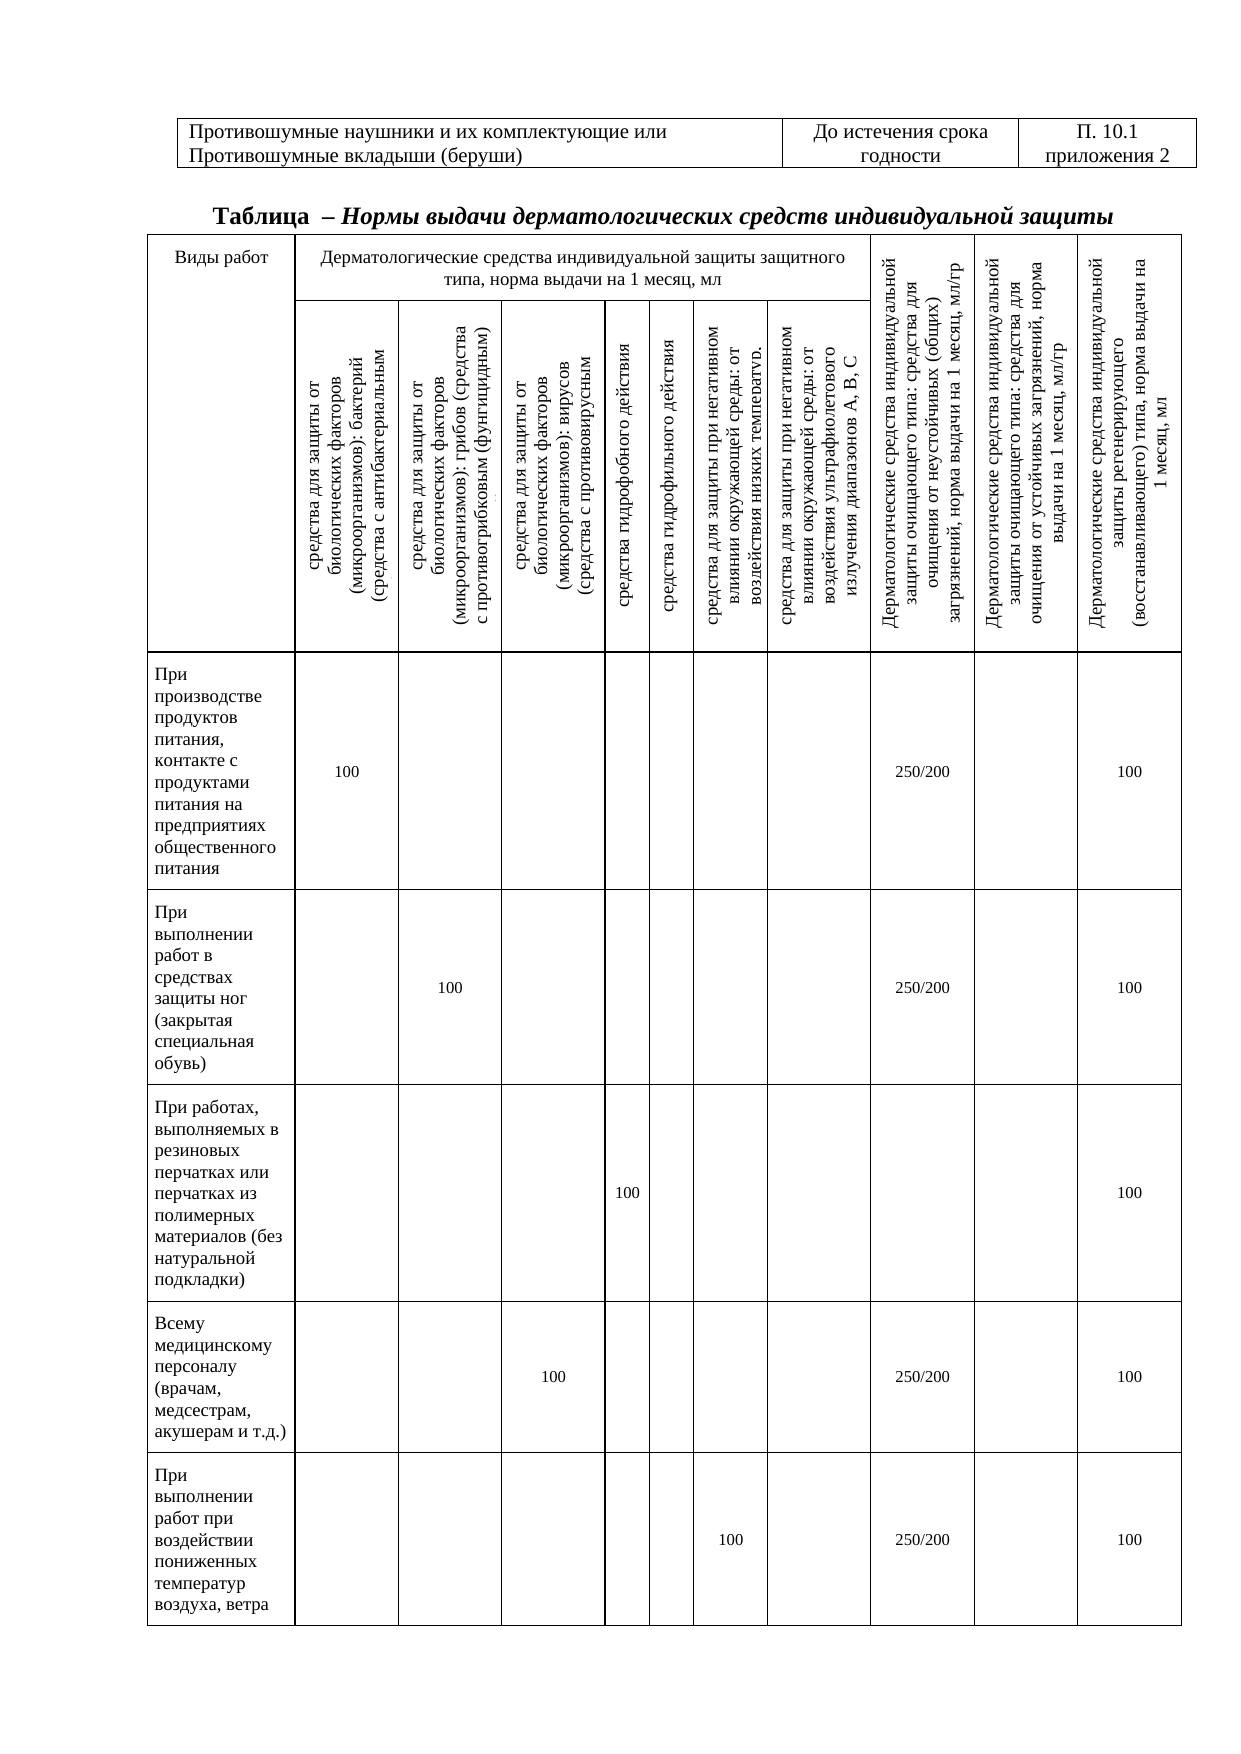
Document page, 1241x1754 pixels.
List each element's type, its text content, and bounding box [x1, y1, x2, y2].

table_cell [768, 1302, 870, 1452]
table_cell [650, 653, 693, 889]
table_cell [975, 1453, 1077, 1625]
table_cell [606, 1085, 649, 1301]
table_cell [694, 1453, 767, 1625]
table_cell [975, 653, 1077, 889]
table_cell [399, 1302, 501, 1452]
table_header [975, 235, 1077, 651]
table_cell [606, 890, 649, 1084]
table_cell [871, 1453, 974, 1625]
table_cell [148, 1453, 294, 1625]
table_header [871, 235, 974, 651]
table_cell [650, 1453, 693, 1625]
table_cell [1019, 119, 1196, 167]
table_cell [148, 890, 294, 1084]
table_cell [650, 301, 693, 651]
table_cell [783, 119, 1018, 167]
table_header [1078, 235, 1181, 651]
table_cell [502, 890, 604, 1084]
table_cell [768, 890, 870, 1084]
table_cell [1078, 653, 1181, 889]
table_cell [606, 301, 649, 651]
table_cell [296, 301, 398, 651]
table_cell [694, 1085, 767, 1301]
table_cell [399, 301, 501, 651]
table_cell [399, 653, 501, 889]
text Таблица – Нормы выдачи дерматологических средств индивидуальной защиты [177, 201, 1152, 230]
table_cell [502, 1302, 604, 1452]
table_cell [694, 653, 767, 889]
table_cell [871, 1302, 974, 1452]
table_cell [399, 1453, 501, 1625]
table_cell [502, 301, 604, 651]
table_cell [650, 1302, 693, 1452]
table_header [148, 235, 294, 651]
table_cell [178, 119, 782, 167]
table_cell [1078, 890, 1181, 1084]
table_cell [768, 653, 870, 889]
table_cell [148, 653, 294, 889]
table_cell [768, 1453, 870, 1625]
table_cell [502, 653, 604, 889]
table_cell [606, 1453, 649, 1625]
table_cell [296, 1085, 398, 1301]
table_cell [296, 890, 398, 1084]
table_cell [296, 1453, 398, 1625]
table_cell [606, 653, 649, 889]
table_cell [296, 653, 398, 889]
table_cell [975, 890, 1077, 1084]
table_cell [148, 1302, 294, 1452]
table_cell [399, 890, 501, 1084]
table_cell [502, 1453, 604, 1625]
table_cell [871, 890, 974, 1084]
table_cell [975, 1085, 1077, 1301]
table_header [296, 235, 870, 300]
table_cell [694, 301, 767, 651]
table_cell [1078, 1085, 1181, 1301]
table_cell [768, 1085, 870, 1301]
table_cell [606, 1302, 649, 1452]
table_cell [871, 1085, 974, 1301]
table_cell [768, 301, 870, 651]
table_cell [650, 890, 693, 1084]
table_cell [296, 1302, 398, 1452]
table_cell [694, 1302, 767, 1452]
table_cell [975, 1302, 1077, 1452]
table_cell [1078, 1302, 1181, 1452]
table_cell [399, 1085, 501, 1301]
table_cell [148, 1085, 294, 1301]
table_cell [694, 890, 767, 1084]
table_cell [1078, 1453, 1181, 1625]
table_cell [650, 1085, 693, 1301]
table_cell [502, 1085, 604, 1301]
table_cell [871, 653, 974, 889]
